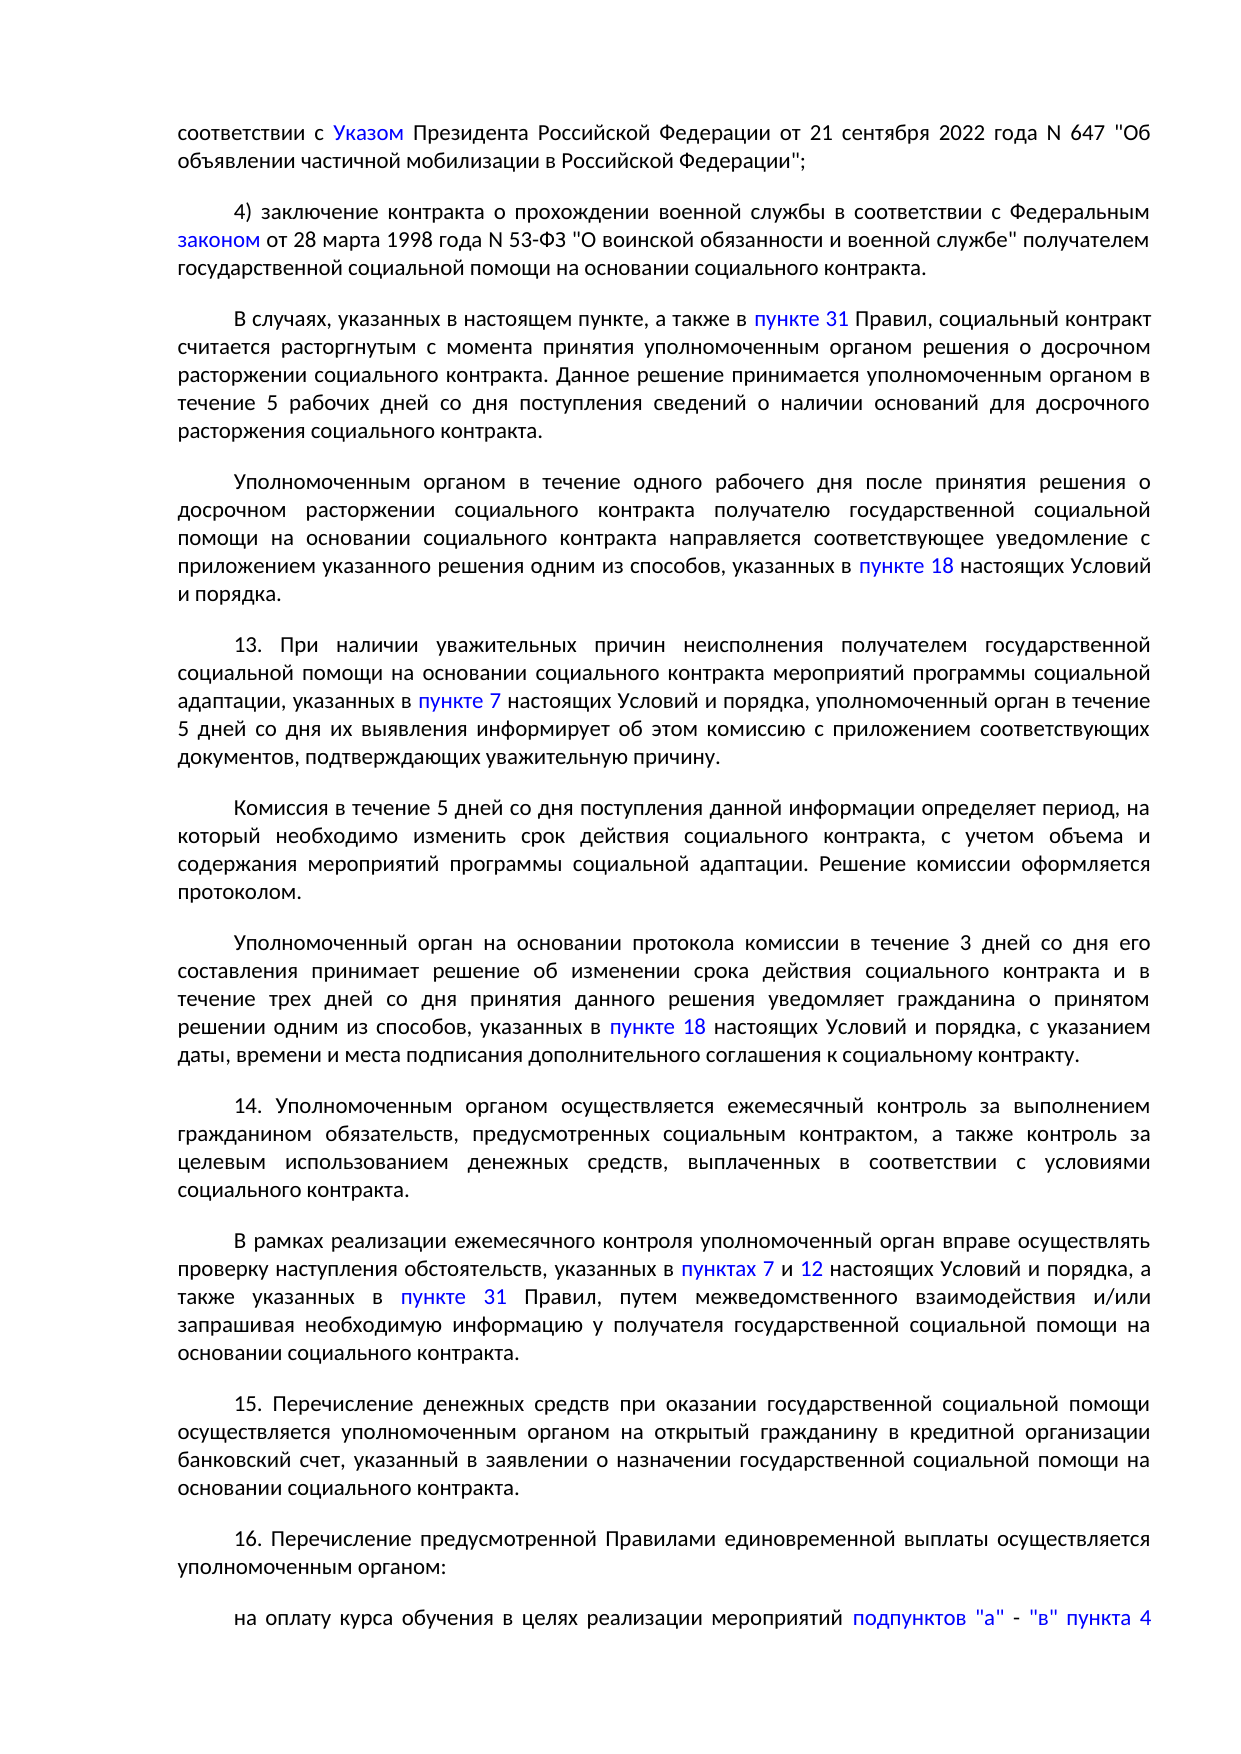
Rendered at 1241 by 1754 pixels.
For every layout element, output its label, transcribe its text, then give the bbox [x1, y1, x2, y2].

text 13. При наличии уважительных причин неисполнения получателем государственной социальной помощи на основании социального контракта мероприятий программы социальной адаптации, указанных в пункте 7 настоящих Условий и порядка, уполномоченный орган в течение 5 дней со дня их выявления информирует об этом комиссию с приложением соответствующих документов, подтверждающих уважительную причину. [177, 630, 1152, 770]
text 4) заключение контракта о прохождении военной службы в соответствии с Федеральным законом от 28 марта 1998 года N 53-ФЗ "О воинской обязанности и военной службе" получателем государственной социальной помощи на основании социального контракта. [177, 197, 1152, 281]
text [177, 118, 1152, 174]
text В случаях, указанных в настоящем пункте, а также в пункте 31 Правил, социальный контракт считается расторгнутым с момента принятия уполномоченным органом решения о досрочном расторжении социального контракта. Данное решение принимается уполномоченным органом в течение 5 рабочих дней со дня поступления сведений о наличии оснований для досрочного расторжения социального контракта. [177, 304, 1152, 444]
text В рамках реализации ежемесячного контроля уполномоченный орган вправе осуществлять проверку наступления обстоятельств, указанных в пунктах 7 и 12 настоящих Условий и порядка, а также указанных в пункте 31 Правил, путем межведомственного взаимодействия и/или запрашивая необходимую информацию у получателя государственной социальной помощи на основании социального контракта. [177, 1226, 1152, 1366]
text Комиссия в течение 5 дней со дня поступления данной информации определяет период, на который необходимо изменить срок действия социального контракта, с учетом объема и содержания мероприятий программы социальной адаптации. Решение комиссии оформляется протоколом. [177, 793, 1152, 905]
text 14. Уполномоченным органом осуществляется ежемесячный контроль за выполнением гражданином обязательств, предусмотренных социальным контрактом, а также контроль за целевым использованием денежных средств, выплаченных в соответствии с условиями социального контракта. [177, 1091, 1152, 1203]
text Уполномоченный орган на основании протокола комиссии в течение 3 дней со дня его составления принимает решение об изменении срока действия социального контракта и в течение трех дней со дня принятия данного решения уведомляет гражданина о принятом решении одним из способов, указанных в пункте 18 настоящих Условий и порядка, с указанием даты, времени и места подписания дополнительного соглашения к социальному контракту. [177, 928, 1152, 1068]
text Уполномоченным органом в течение одного рабочего дня после принятия решения о досрочном расторжении социального контракта получателю государственной социальной помощи на основании социального контракта направляется соответствующее уведомление с приложением указанного решения одним из способов, указанных в пункте 18 настоящих Условий и порядка. [177, 467, 1152, 607]
text 16. Перечисление предусмотренной Правилами единовременной выплаты осуществляется уполномоченным органом: [177, 1524, 1152, 1580]
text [177, 1603, 1152, 1631]
text 15. Перечисление денежных средств при оказании государственной социальной помощи осуществляется уполномоченным органом на открытый гражданину в кредитной организации банковский счет, указанный в заявлении о назначении государственной социальной помощи на основании социального контракта. [177, 1389, 1152, 1501]
